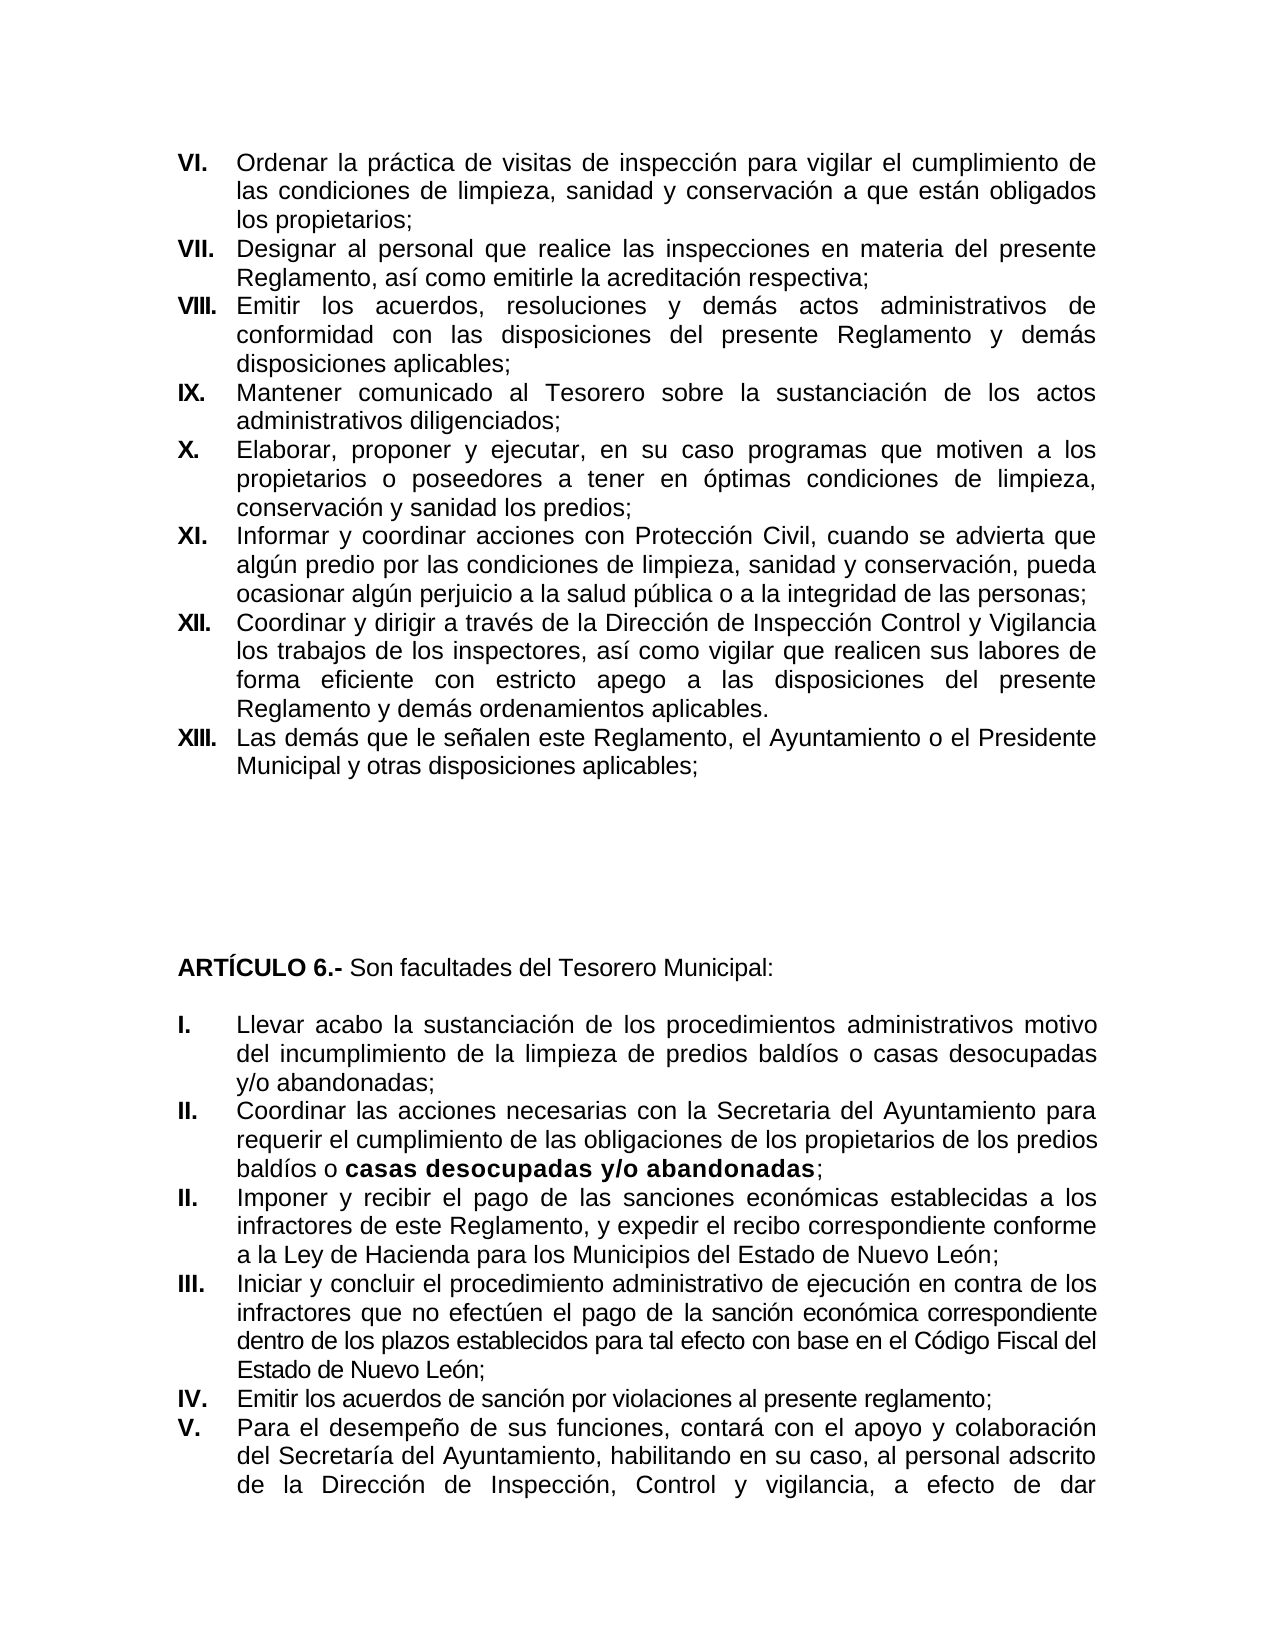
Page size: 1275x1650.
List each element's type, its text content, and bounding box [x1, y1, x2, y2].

list Coordinar y dirigir a través de la Dirección de Inspección Control y Vigilancia los trabajos de los inspectores, así como vigilar que realicen sus labores de forma eficiente con estricto apego a las disposiciones del presente Reglamento y demás ordenamientos aplicables. [177, 608, 1098, 723]
list Llevar acabo la sustanciación de los procedimientos administrativos motivo del incumplimiento de la limpieza de predios baldíos o casas desocupadas y/o abandonadas; [177, 1010, 1098, 1096]
list Elaborar, proponer y ejecutar, en su caso programas que motiven a los propietarios o poseedores a tener en óptimas condiciones de limpieza, conservación y sanidad los predios; [177, 435, 1098, 521]
text ARTÍCULO 6.- Son facultades del Tesorero Municipal: [177, 953, 1098, 981]
list Informar y coordinar acciones con Protección Civil, cuando se advierta que algún predio por las condiciones de limpieza, sanidad y conservación, pueda ocasionar algún perjuicio a la salud pública o a la integridad de las personas; [177, 521, 1098, 608]
list Emitir los acuerdos de sanción por violaciones al presente reglamento; [177, 1384, 1098, 1413]
list Emitir los acuerdos, resoluciones y demás actos administrativos de conformidad con las disposiciones del presente Reglamento y demás disposiciones aplicables; [177, 291, 1098, 378]
list Coordinar las acciones necesarias con la Secretaria del Ayuntamiento para requerir el cumplimiento de las obligaciones de los propietarios de los predios baldíos o casas desocupadas y/o abandonadas; [177, 1096, 1098, 1183]
list Mantener comunicado al Tesorero sobre la sustanciación de los actos administrativos diligenciados; [177, 378, 1098, 435]
list Designar al personal que realice las inspecciones en materia del presente Reglamento, así como emitirle la acreditación respectiva; [177, 234, 1098, 291]
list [177, 1413, 1098, 1499]
list Ordenar la práctica de visitas de inspección para vigilar el cumplimiento de las condiciones de limpieza, sanidad y conservación a que están obligados los propietarios; [177, 148, 1098, 234]
list Imponer y recibir el pago de las sanciones económicas establecidas a los infractores de este Reglamento, y expedir el recibo correspondiente conforme a la Ley de Hacienda para los Municipios del Estado de Nuevo León; [177, 1183, 1098, 1269]
list Las demás que le señalen este Reglamento, el Ayuntamiento o el Presidente Municipal y otras disposiciones aplicables; [177, 723, 1098, 780]
list Iniciar y concluir el procedimiento administrativo de ejecución en contra de los infractores que no efectúen el pago de la sanción económica correspondiente dentro de los plazos establecidos para tal efecto con base en el Código Fiscal del Estado de Nuevo León; [177, 1269, 1098, 1384]
